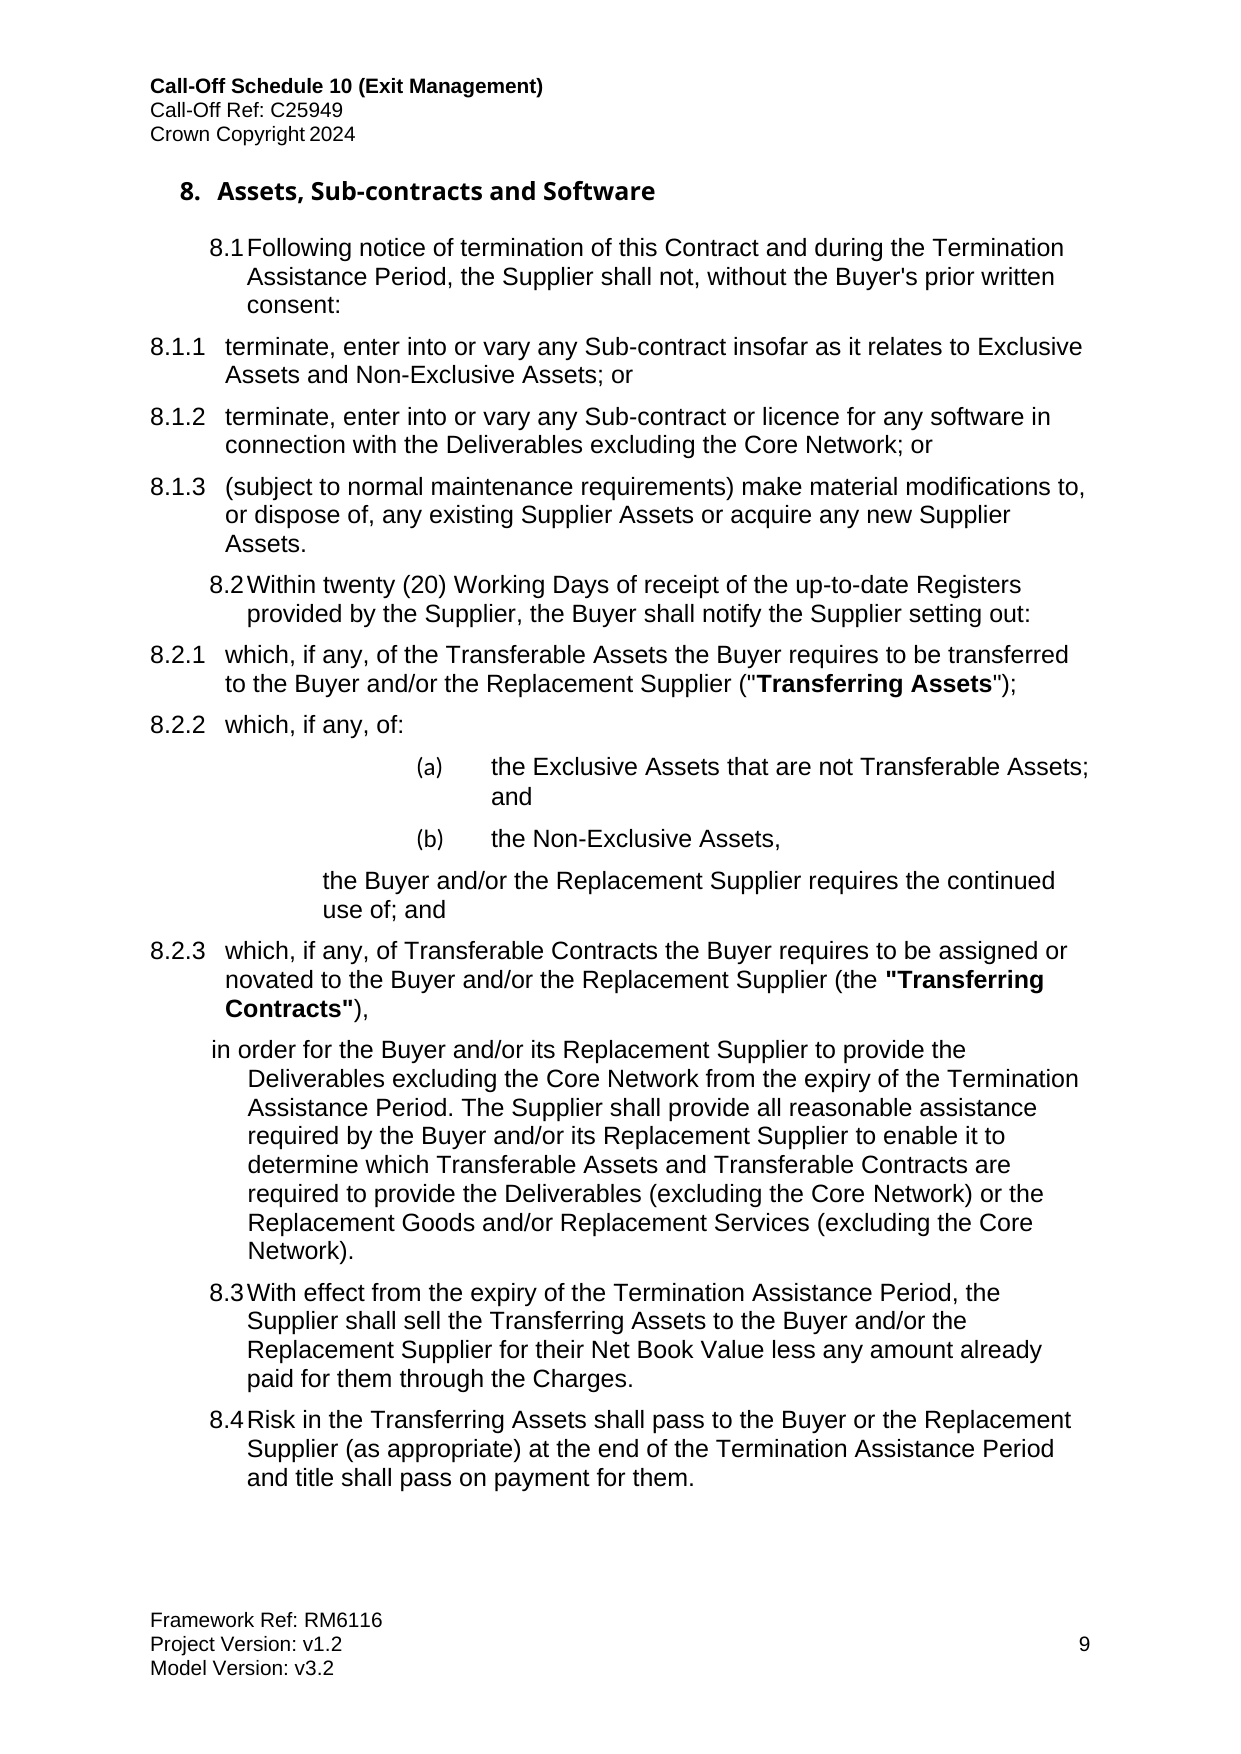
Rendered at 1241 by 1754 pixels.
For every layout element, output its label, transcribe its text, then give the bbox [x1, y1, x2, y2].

list which, if any, of: [150, 710, 1090, 739]
text in order for the Buyer and/or its Replacement Supplier to provide the Deliverables excluding the Core Network from the expiry of the Termination Assistance Period. The Supplier shall provide all reasonable assistance required by the Buyer and/or its Replacement Supplier to enable it to determine which Transferable Assets and Transferable Contracts are required to provide the Deliverables (excluding the Core Network) or the Replacement Goods and/or Replacement Services (excluding the Core Network). [211, 1035, 1090, 1265]
list the Exclusive Assets that are not Transferable Assets; and [416, 752, 1090, 811]
list Following notice of termination of this Contract and during the Termination Assistance Period, the Supplier shall not, without the Buyer's prior written consent: [209, 233, 1090, 319]
list the Non-Exclusive Assets, [416, 823, 1090, 854]
list terminate, enter into or vary any Sub-contract insofar as it relates to Exclusive Assets and Non-Exclusive Assets; or [150, 332, 1090, 389]
list With effect from the expiry of the Termination Assistance Period, the Supplier shall sell the Transferring Assets to the Buyer and/or the Replacement Supplier for their Net Book Value less any amount already paid for them through the Charges. [209, 1278, 1090, 1393]
list which, if any, of Transferable Contracts the Buyer requires to be assigned or novated to the Buyer and/or the Replacement Supplier (the "Transferring Contracts"), [150, 936, 1090, 1023]
text the Buyer and/or the Replacement Supplier requires the continued use of; and [322, 866, 1090, 924]
list terminate, enter into or vary any Sub-contract or licence for any software in connection with the Deliverables excluding the Core Network; or [150, 402, 1090, 459]
list which, if any, of the Transferable Assets the Buyer requires to be transferred to the Buyer and/or the Replacement Supplier ("Transferring Assets"); [150, 640, 1090, 698]
list Risk in the Transferring Assets shall pass to the Buyer or the Replacement Supplier (as appropriate) at the end of the Termination Assistance Period and title shall pass on payment for them. [209, 1405, 1090, 1491]
list (subject to normal maintenance requirements) make material modifications to, or dispose of, any existing Supplier Assets or acquire any new Supplier Assets. [150, 472, 1090, 558]
list Assets, Sub-contracts and Software [179, 174, 1090, 208]
list Within twenty (20) Working Days of receipt of the up-to-date Registers provided by the Supplier, the Buyer shall notify the Supplier setting out: [209, 570, 1090, 628]
